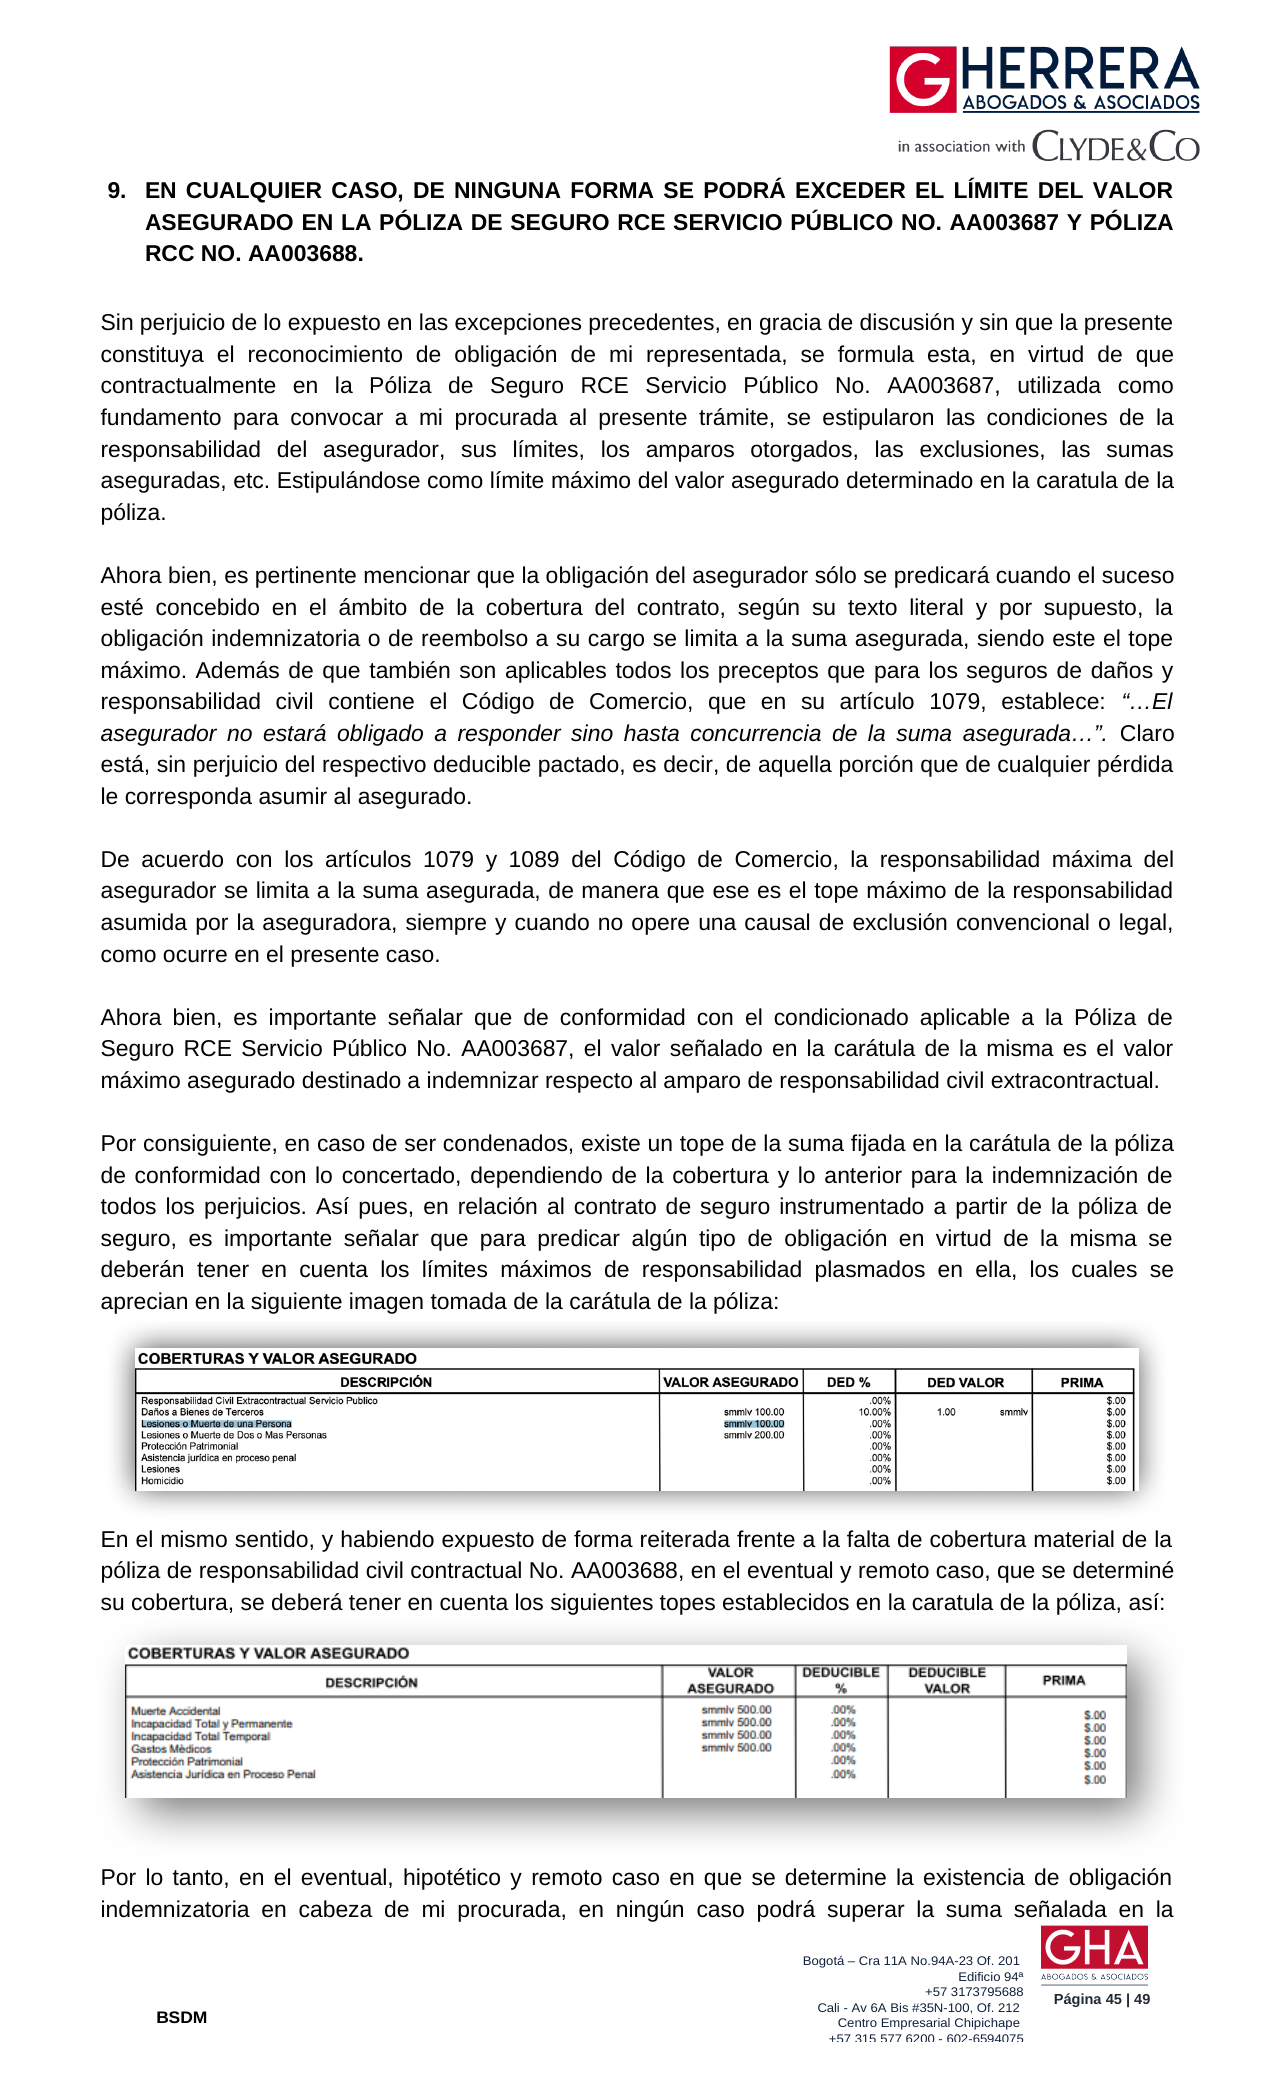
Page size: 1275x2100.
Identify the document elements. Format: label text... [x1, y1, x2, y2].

picture [869, 29, 1220, 178]
text En el mismo sentido, y habiendo expuesto de forma reiterada frente a la falta de cobertura material de la póliza de responsabilidad civil contractual No. AA003688, en el eventual y remoto caso, que se determiné su cobertura, se deberá tener en cuenta los siguientes topes establecidos en la caratula de la póliza, así: [100, 1526, 1174, 1615]
picture [125, 1645, 1127, 1798]
text Sin perjuicio de lo expuesto en las excepciones precedentes, en gracia de discusión y sin que la presente constituya el reconocimiento de obligación de mi representada, se formula esta, en virtud de que contractualmente en la Póliza de Seguro RCE Servicio Público No. AA003687, utilizada como fundamento para convocar a mi procurada al presente trámite, se estipularon las condiciones de la responsabilidad del asegurador, sus límites, los amparos otorgados, las exclusiones, las sumas aseguradas, etc. Estipulándose como límite máximo del valor asegurado determinado en la caratula de la póliza. [100, 309, 1174, 525]
picture [1034, 1922, 1154, 1990]
text Por consiguiente, en caso de ser condenados, existe un tope de la suma fijada en la carátula de la póliza de conformidad con lo concertado, dependiendo de la cobertura y lo anterior para la indemnización de todos los perjuicios. Así pues, en relación al contrato de seguro instrumentado a partir de la póliza de seguro, es importante señalar que para predicar algún tipo de obligación en virtud de la misma se deberán tener en cuenta los límites máximos de responsabilidad plasmados en ella, los cuales se aprecian en la siguiente imagen tomada de la carátula de la póliza: [100, 1130, 1174, 1314]
text Ahora bien, es pertinente mencionar que la obligación del asegurador sólo se predicará cuando el suceso esté concebido en el ámbito de la cobertura del contrato, según su texto literal y por supuesto, la obligación indemnizatoria o de reembolso a su cargo se limita a la suma asegurada, siendo este el tope máximo. Además de que también son aplicables todos los preceptos que para los seguros de daños y responsabilidad civil contiene el Código de Comercio, que en su artículo 1079, establece: “…El asegurador no estará obligado a responder sino hasta concurrencia de la suma asegurada…”. Claro está, sin perjuicio del respectivo deducible pactado, es decir, de aquella porción que de cualquier pérdida le corresponda asumir al asegurado. [100, 562, 1174, 809]
text Ahora bien, es importante señalar que de conformidad con el condicionado aplicable a la Póliza de Seguro RCE Servicio Público No. AA003687, el valor señalado en la carátula de la misma es el valor máximo asegurado destinado a indemnizar respecto al amparo de responsabilidad civil extracontractual. [100, 1004, 1174, 1093]
subtitle EN CUALQUIER CASO, DE NINGUNA FORMA SE PODRÁ EXCEDER EL LÍMITE DEL VALOR ASEGURADO EN LA PÓLIZA DE SEGURO RCE SERVICIO PÚBLICO NO. AA003687 Y PÓLIZA RCC NO. AA003688. [107, 177, 1174, 267]
text De acuerdo con los artículos 1079 y 1089 del Código de Comercio, la responsabilidad máxima del asegurador se limita a la suma asegurada, de manera que ese es el tope máximo de la responsabilidad asumida por la aseguradora, siempre y cuando no opere una causal de exclusión convencional o legal, como ocurre en el presente caso. [100, 846, 1174, 967]
picture [135, 1348, 1139, 1491]
